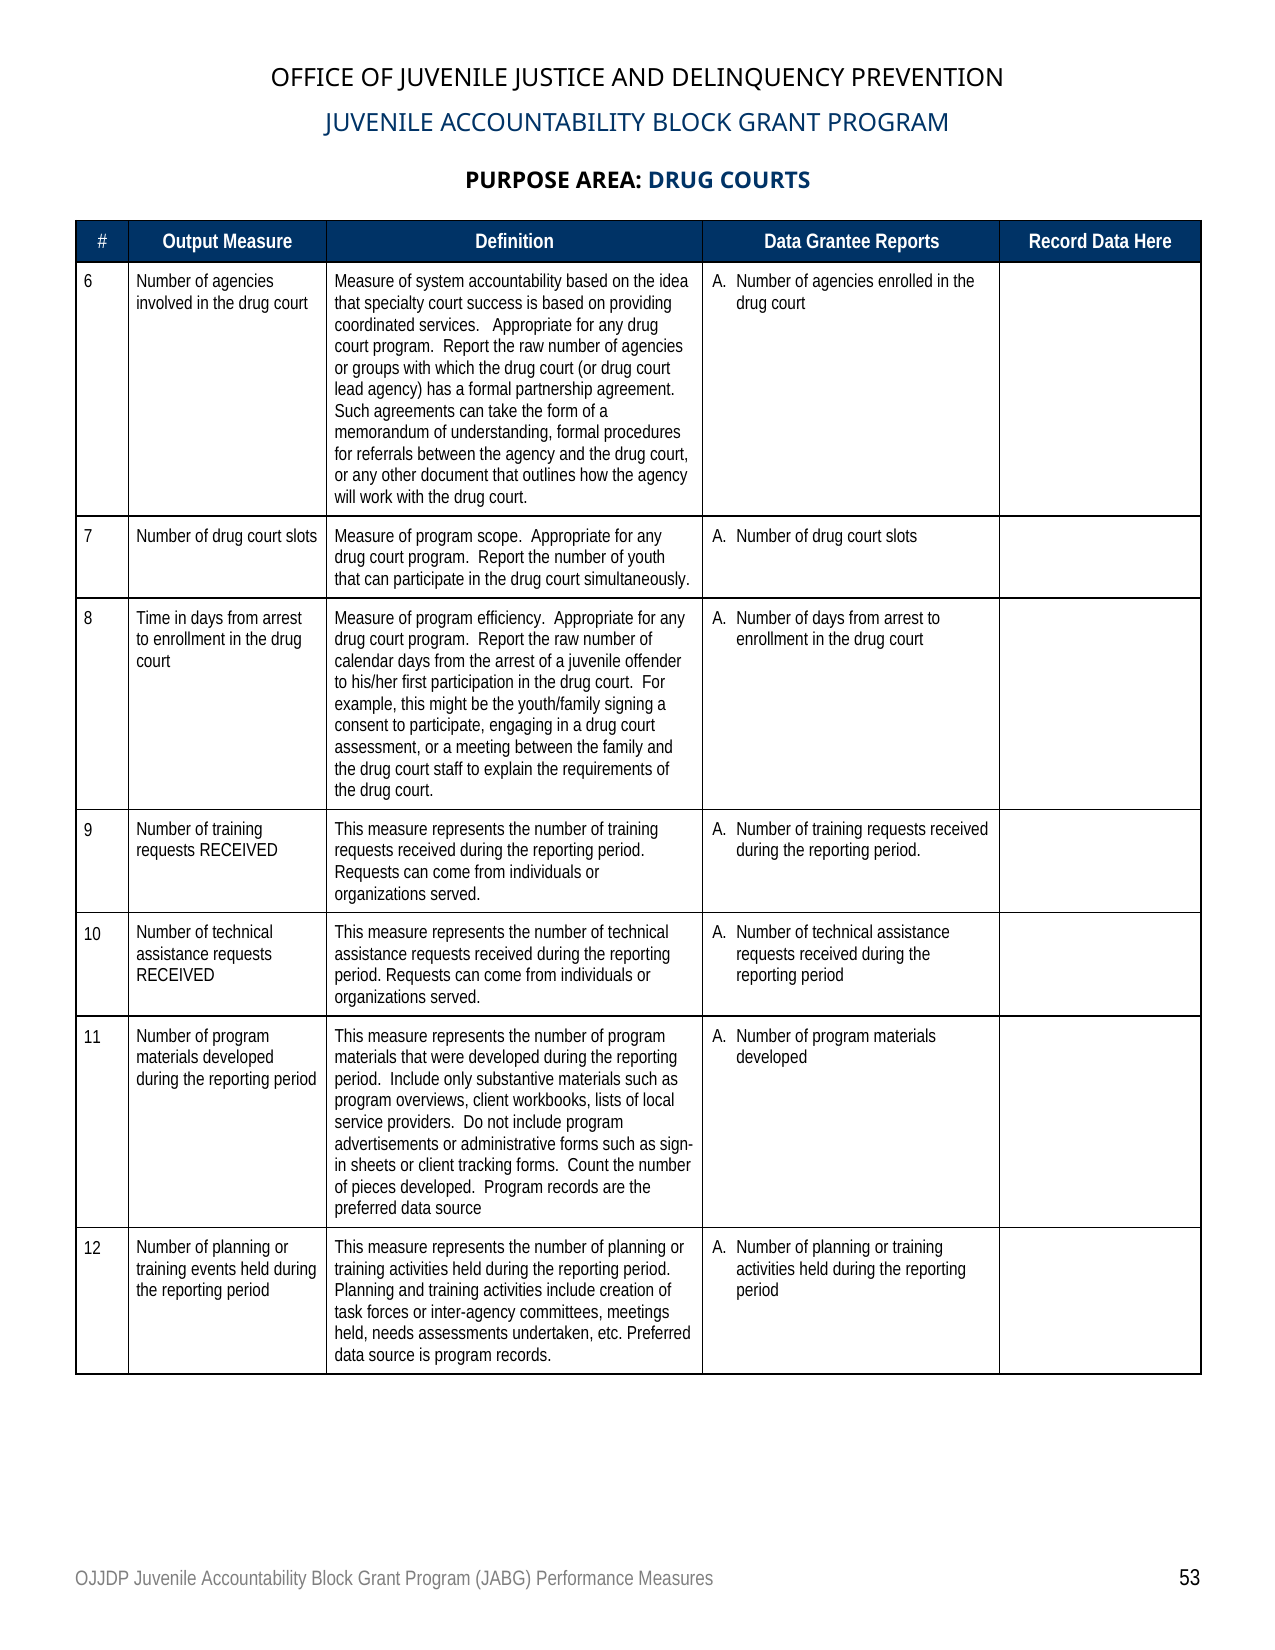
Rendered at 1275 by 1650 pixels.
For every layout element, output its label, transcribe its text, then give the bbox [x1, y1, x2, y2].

table_cell 9 [77, 810, 128, 912]
table_cell Number of planning or training events held during the reporting period [129, 1228, 326, 1373]
table_cell 12 [77, 1228, 128, 1373]
table_cell [1000, 1017, 1200, 1227]
table_cell [1000, 810, 1200, 912]
table_cell [1000, 517, 1200, 597]
table_header Definition [327, 221, 702, 261]
table_cell This measure represents the number of planning or training activities held during the reporting period. Planning and training activities include creation of task forces or inter-agency committees, meetings held, needs assessments undertaken, etc. Preferred data source is program records. [327, 1228, 702, 1373]
table_cell 7 [77, 517, 128, 597]
table_cell [1000, 263, 1200, 515]
table_cell Number of program materials developed during the reporting period [129, 1017, 326, 1227]
table_cell Number of drug court slots [129, 517, 326, 597]
table_cell 10 [77, 913, 128, 1015]
table_header Data Grantee Reports [703, 221, 999, 261]
table_cell 8 [77, 599, 128, 808]
table_cell Number of program materials developed [703, 1017, 999, 1227]
table_cell Number of technical assistance requests received during the reporting period [703, 913, 999, 1015]
table_header # [77, 221, 128, 261]
table_cell Number of agencies involved in the drug court [129, 263, 326, 515]
table_cell Number of drug court slots [703, 517, 999, 597]
table_header Output Measure [129, 221, 326, 261]
table_cell [1000, 1228, 1200, 1373]
table_cell [1000, 599, 1200, 808]
table_cell Measure of program scope. Appropriate for any drug court program. Report the number of youth that can participate in the drug court simultaneously. [327, 517, 702, 597]
table_cell Number of planning or training activities held during the reporting period [703, 1228, 999, 1373]
table_cell [1000, 913, 1200, 1015]
table_cell Number of days from arrest to enrollment in the drug court [703, 599, 999, 808]
table_cell Number of agencies enrolled in the drug court [703, 263, 999, 515]
table_cell This measure represents the number of technical assistance requests received during the reporting period. Requests can come from individuals or organizations served. [327, 913, 702, 1015]
table_cell This measure represents the number of program materials that were developed during the reporting period. Include only substantive materials such as program overviews, client workbooks, lists of local service providers. Do not include program advertisements or administrative forms such as sign-in sheets or client tracking forms. Count the number of pieces developed. Program records are the preferred data source [327, 1017, 702, 1227]
table_cell Number of training requests received during the reporting period. [703, 810, 999, 912]
table_cell This measure represents the number of training requests received during the reporting period. Requests can come from individuals or organizations served. [327, 810, 702, 912]
table_header Record Data Here [1000, 221, 1200, 261]
table_cell Number of training requests RECEIVED [129, 810, 326, 912]
table_cell Time in days from arrest to enrollment in the drug court [129, 599, 326, 808]
table_cell Measure of program efficiency. Appropriate for any drug court program. Report the raw number of calendar days from the arrest of a juvenile offender to his/her first participation in the drug court. For example, this might be the youth/family signing a consent to participate, engaging in a drug court assessment, or a meeting between the family and the drug court staff to explain the requirements of the drug court. [327, 599, 702, 808]
table_cell 11 [77, 1017, 128, 1227]
table_cell Number of technical assistance requests RECEIVED [129, 913, 326, 1015]
table_cell 6 [77, 263, 128, 515]
table_cell Measure of system accountability based on the idea that specialty court success is based on providing coordinated services. Appropriate for any drug court program. Report the raw number of agencies or groups with which the drug court (or drug court lead agency) has a formal partnership agreement. Such agreements can take the form of a memorandum of understanding, formal procedures for referrals between the agency and the drug court, or any other document that outlines how the agency will work with the drug court. [327, 263, 702, 515]
